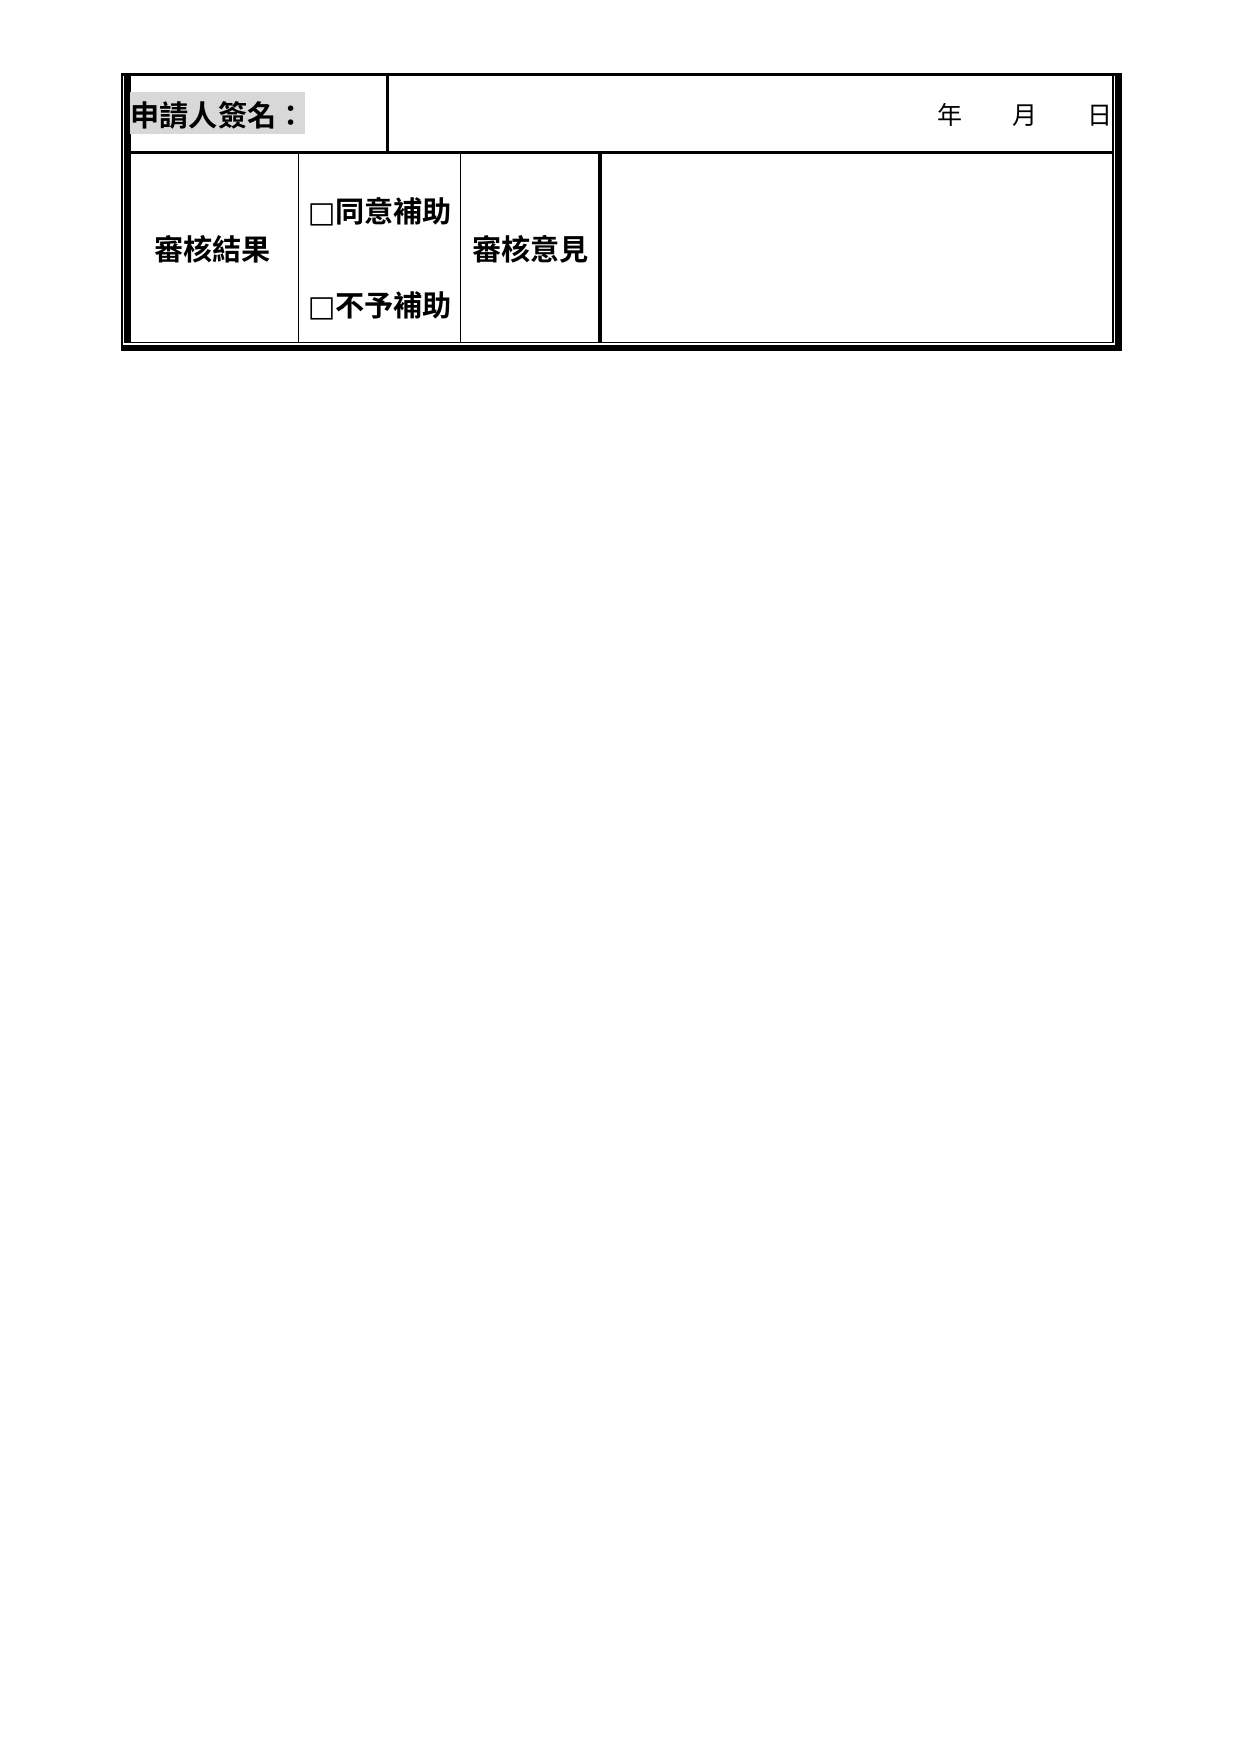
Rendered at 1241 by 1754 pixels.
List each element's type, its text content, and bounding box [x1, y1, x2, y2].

table_cell 審核結果 [131, 154, 298, 342]
table_cell 審核意見 [461, 154, 598, 342]
table_cell [602, 154, 1112, 342]
table_cell □同意補助 □不予補助 [299, 154, 460, 342]
table_cell 年 月 日 [389, 76, 1112, 151]
table_cell 申請人簽名： [131, 76, 386, 151]
